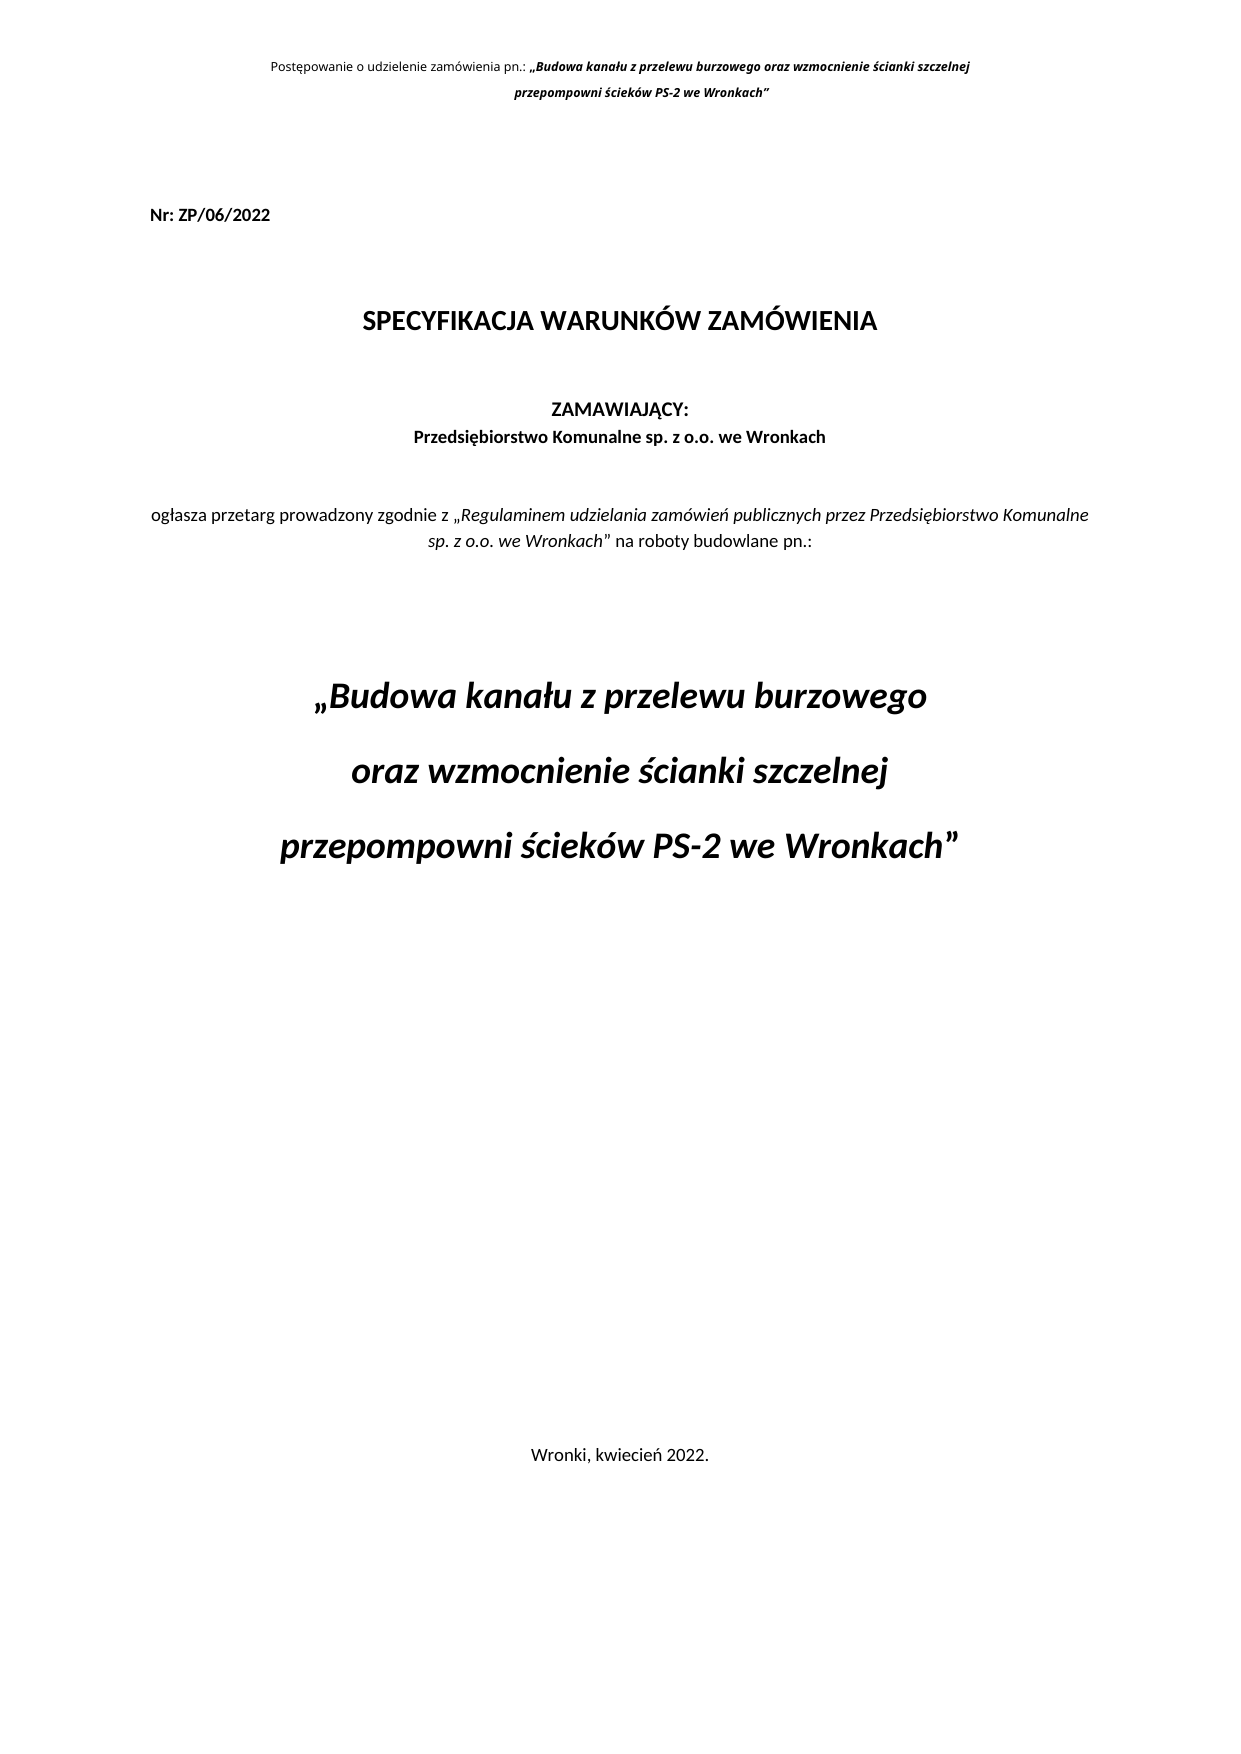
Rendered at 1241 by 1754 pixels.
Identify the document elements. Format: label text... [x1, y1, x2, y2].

text Przedsiębiorstwo Komunalne sp. z o.o. we Wronkach [150, 425, 1090, 448]
text oraz wzmocnienie ścianki szczelnej [150, 747, 1090, 793]
text Nr: ZP/06/2022 [150, 203, 1090, 226]
text ZAMAWIAJĄCY: [150, 396, 1090, 421]
text ogłasza przetarg prowadzony zgodnie z „Regulaminem udzielania zamówień publicznych przez Przedsiębiorstwo Komunalne sp. z o.o. we Wronkach” na roboty budowlane pn.: [150, 503, 1090, 552]
text Wronki, kwiecień 2022. [150, 1443, 1090, 1466]
text „Budowa kanału z przelewu burzowego [150, 672, 1090, 718]
text przepompowni ścieków PS-2 we Wronkach” [150, 822, 1090, 868]
text SPECYFIKACJA WARUNKÓW ZAMÓWIENIA [150, 302, 1090, 338]
